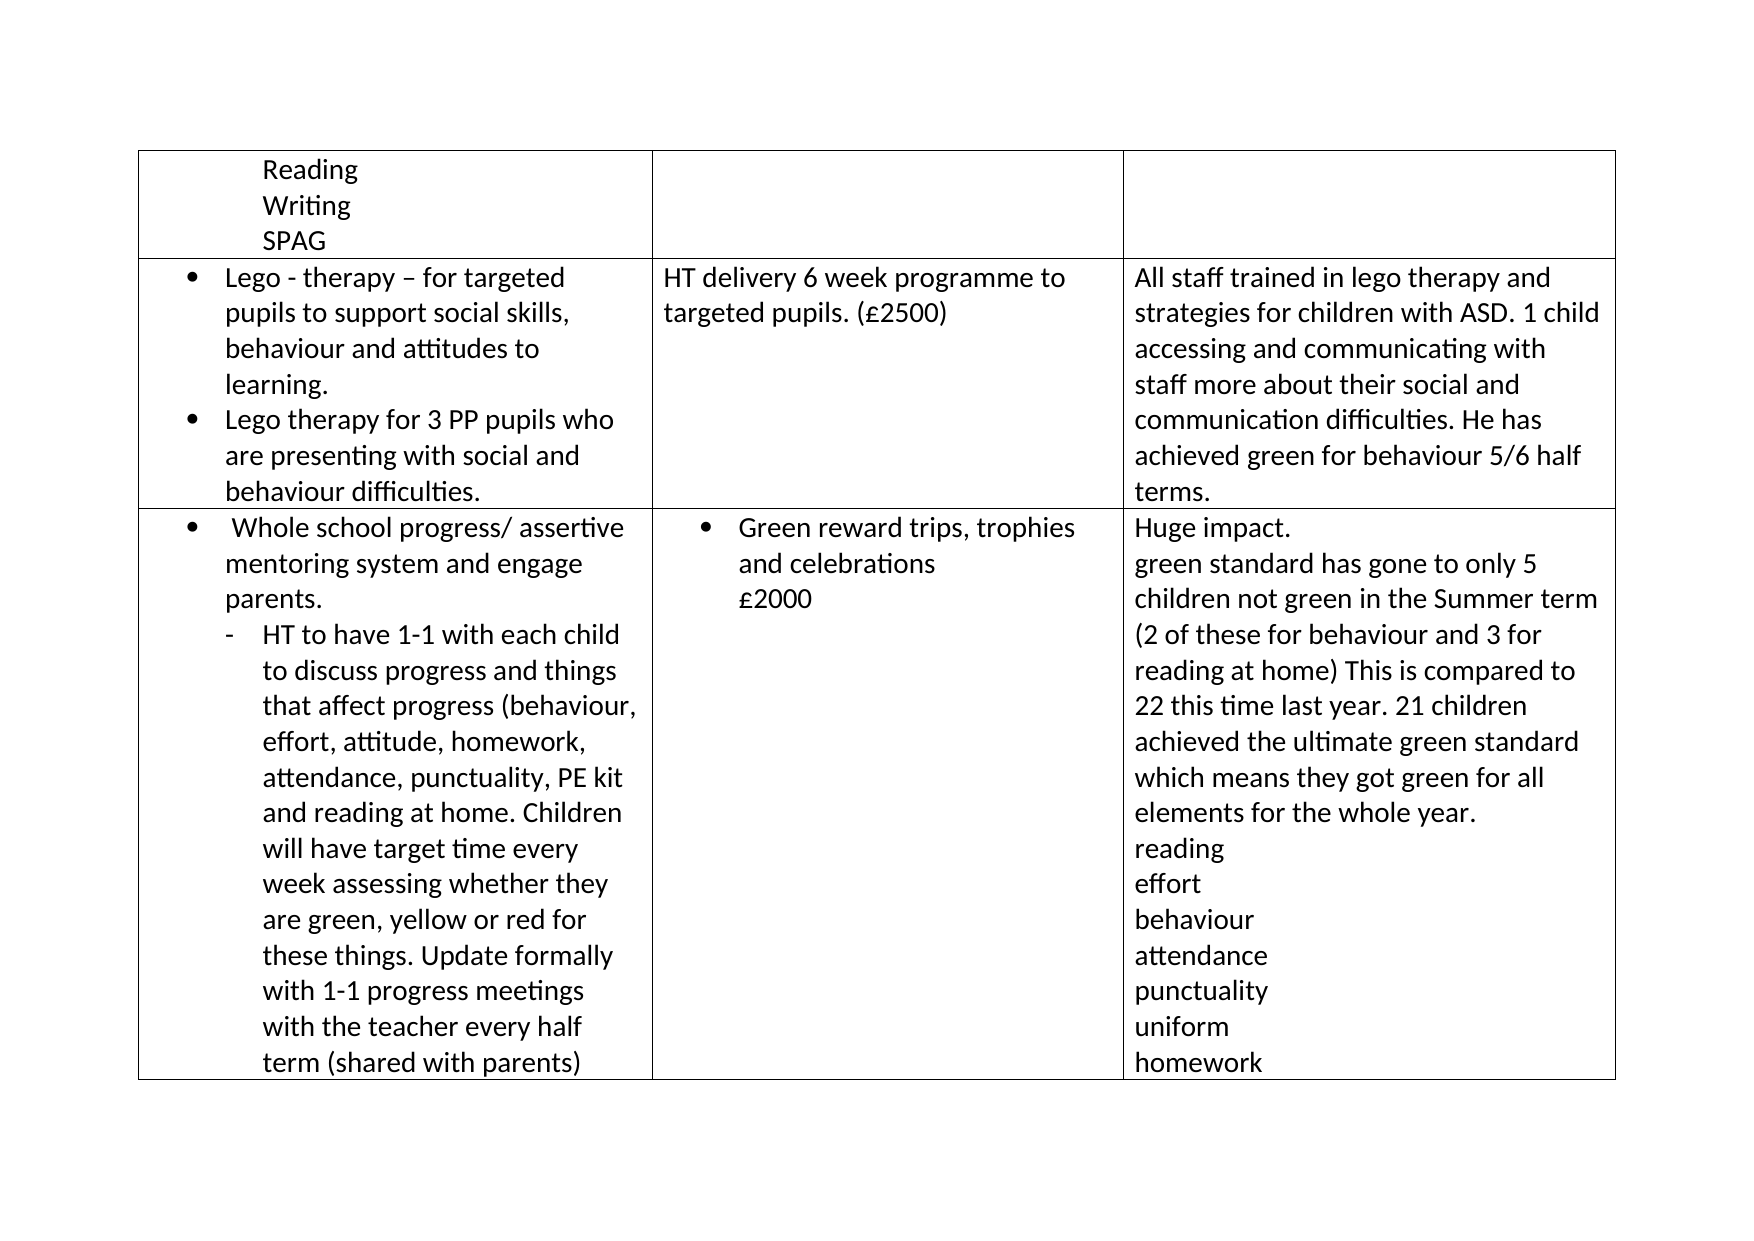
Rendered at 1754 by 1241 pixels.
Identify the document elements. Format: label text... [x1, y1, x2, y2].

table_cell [139, 151, 652, 258]
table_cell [653, 151, 1123, 258]
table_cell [139, 509, 652, 1079]
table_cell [653, 509, 1123, 1079]
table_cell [1124, 151, 1615, 258]
table_cell HT delivery 6 week programme to targeted pupils. (£2500) [653, 259, 1123, 508]
table_cell Lego - therapy – for targeted pupils to support social skills, behaviour and attitudes to learning. Lego therapy for 3 PP pupils who are presenting with social and behaviour difficulties. [139, 259, 652, 508]
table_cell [1124, 509, 1615, 1079]
table_cell All staff trained in lego therapy and strategies for children with ASD. 1 child accessing and communicating with staff more about their social and communication difficulties. He has achieved green for behaviour 5/6 half terms. [1124, 259, 1615, 508]
